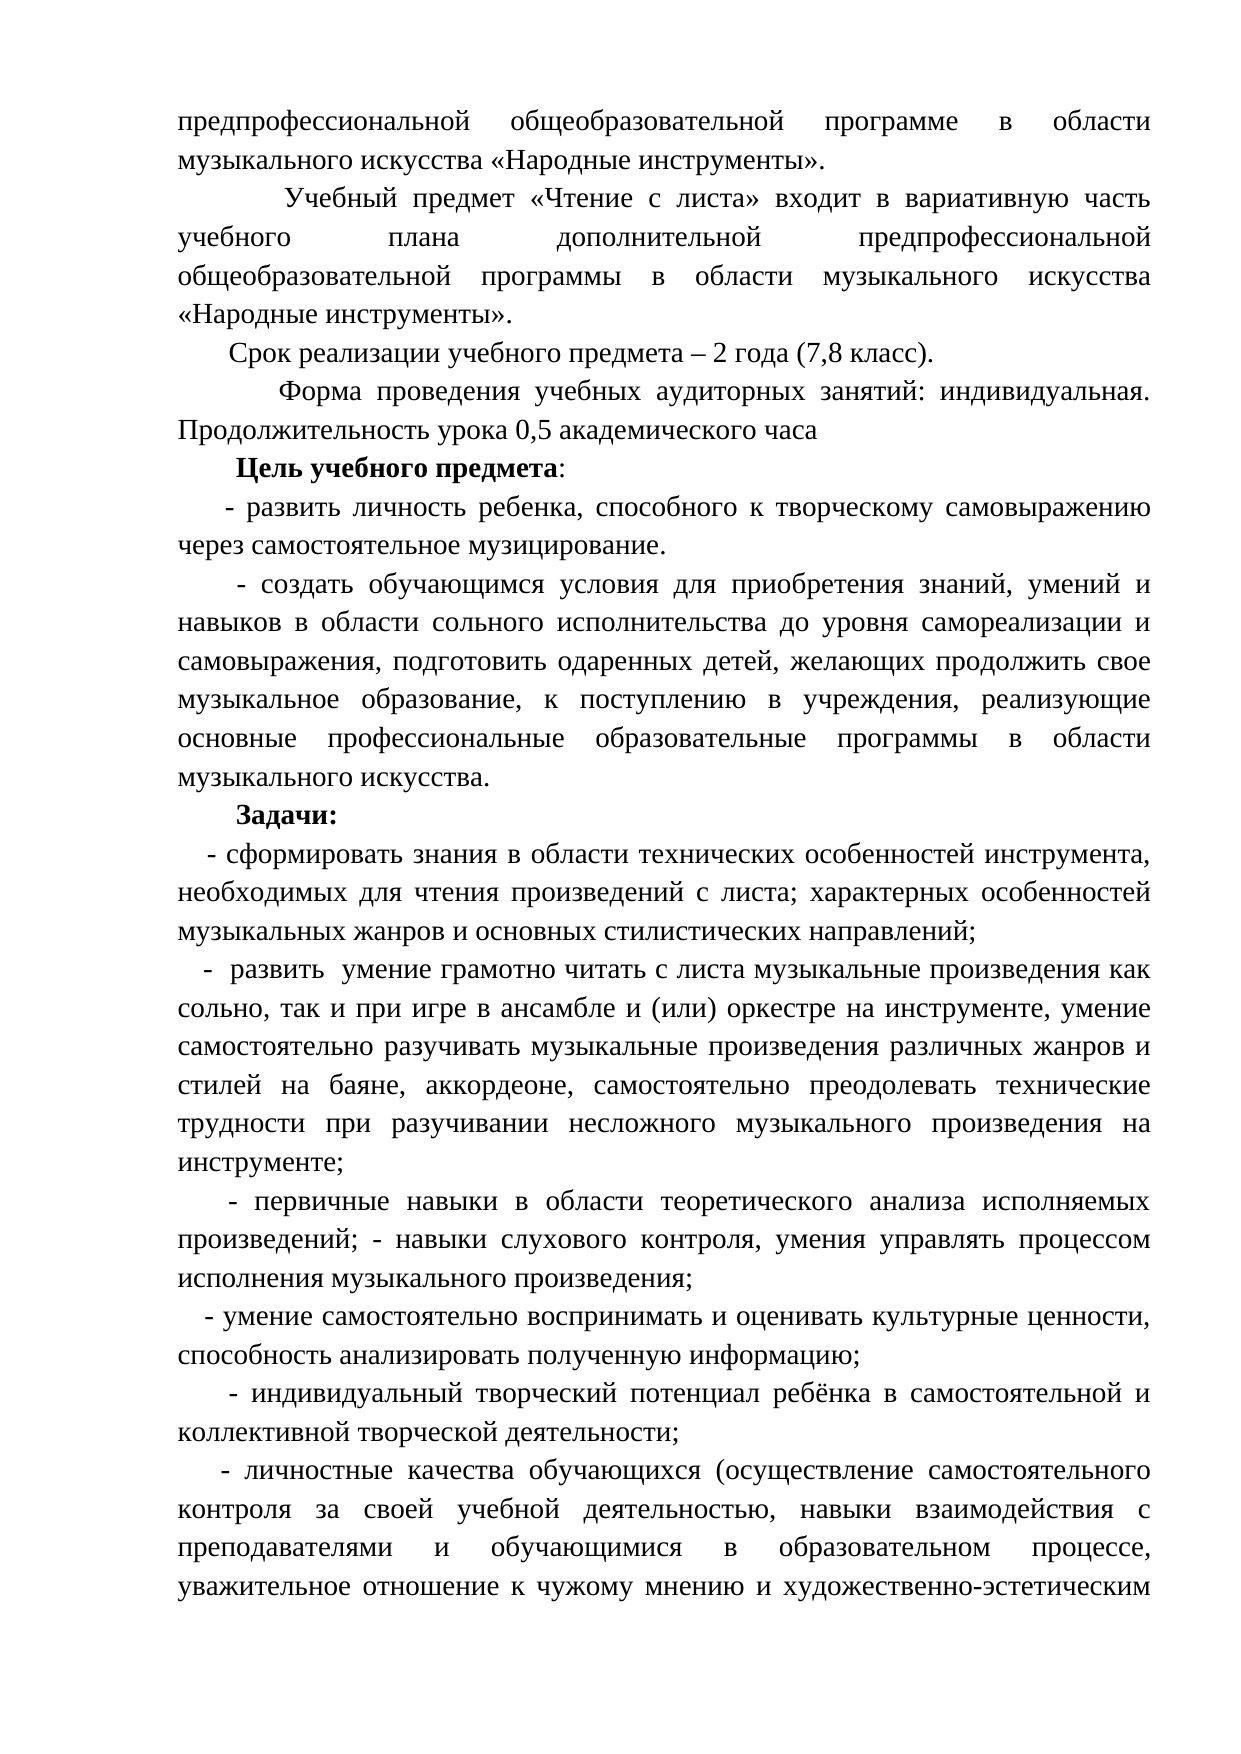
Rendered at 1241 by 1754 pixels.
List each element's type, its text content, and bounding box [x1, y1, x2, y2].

text Срок реализации учебного предмета – 2 года (7,8 класс). [177, 335, 1152, 368]
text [177, 103, 1152, 176]
text Форма проведения учебных аудиторных занятий: индивидуальная. Продолжительность урока 0,5 академического часа [177, 373, 1152, 445]
text Учебный предмет «Чтение с листа» входит в вариативную часть учебного плана дополнительной предпрофессиональной общеобразовательной программы в области музыкального искусства «Народные инструменты». [177, 181, 1152, 330]
text - развить личность ребенка, способного к творческому самовыражению через самостоятельное музицирование. [177, 489, 1152, 561]
text - сформировать знания в области технических особенностей инструмента, необходимых для чтения произведений с листа; характерных особенностей музыкальных жанров и основных стилистических направлений; [177, 836, 1152, 946]
text - развить умение грамотно читать с листа музыкальные произведения как сольно, так и при игре в ансамбле и (или) оркестре на инструменте, умение самостоятельно разучивать музыкальные произведения различных жанров и стилей на баяне, аккордеоне, самостоятельно преодолевать технические трудности при разучивании несложного музыкального произведения на инструменте; [177, 951, 1152, 1178]
text Цель учебного предмета: [177, 450, 1152, 484]
text - умение самостоятельно воспринимать и оценивать культурные ценности, способность анализировать полученную информацию; [177, 1298, 1152, 1370]
text Задачи: [177, 797, 1152, 831]
text - первичные навыки в области теоретического анализа исполняемых произведений; - навыки слухового контроля, умения управлять процессом исполнения музыкального произведения; [177, 1183, 1152, 1293]
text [177, 1452, 1152, 1602]
text - индивидуальный творческий потенциал ребёнка в самостоятельной и коллективной творческой деятельности; [177, 1375, 1152, 1447]
text - создать обучающимся условия для приобретения знаний, умений и навыков в области сольного исполнительства до уровня самореализации и самовыражения, подготовить одаренных детей, желающих продолжить свое музыкальное образование, к поступлению в учреждения, реализующие основные профессиональные образовательные программы в области музыкального искусства. [177, 566, 1152, 792]
